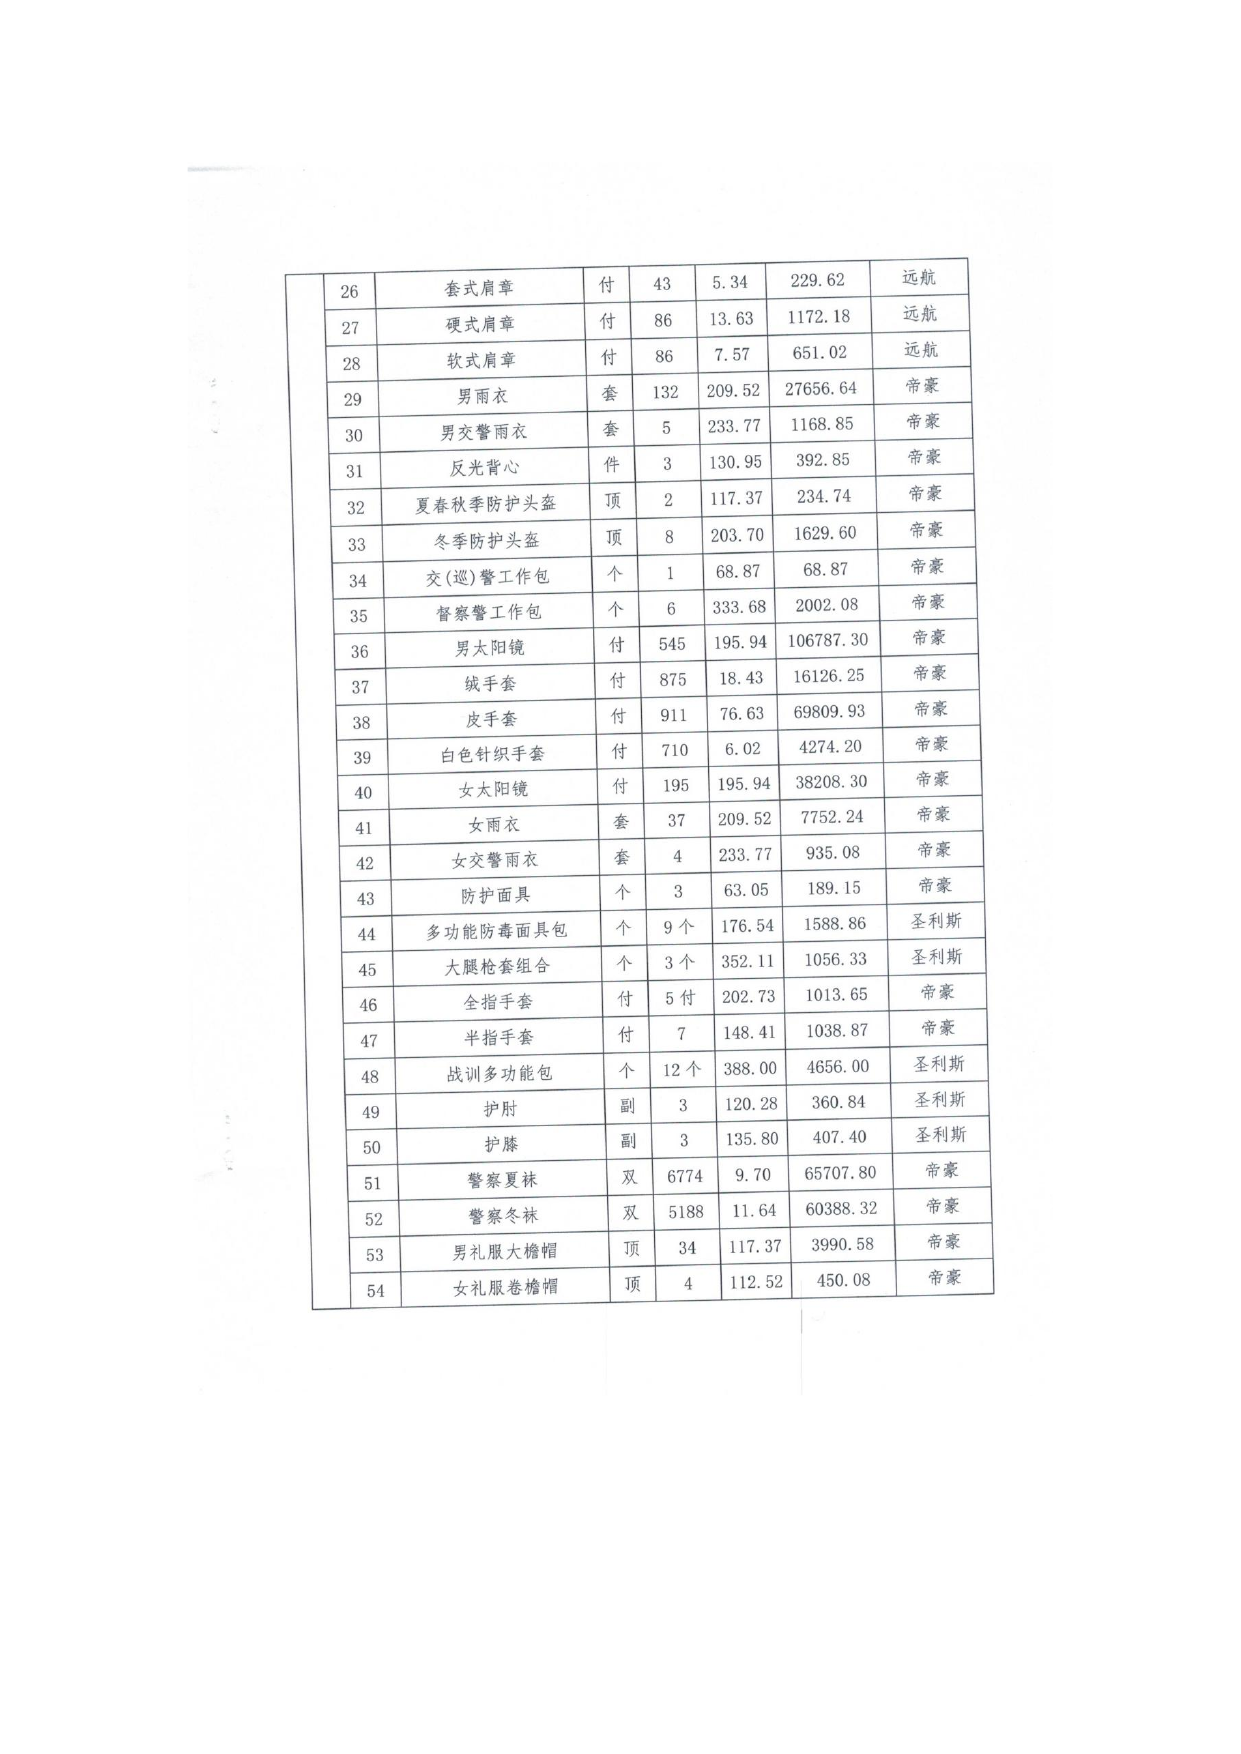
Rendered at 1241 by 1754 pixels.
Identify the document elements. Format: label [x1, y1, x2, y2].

picture [187, 162, 1053, 1396]
